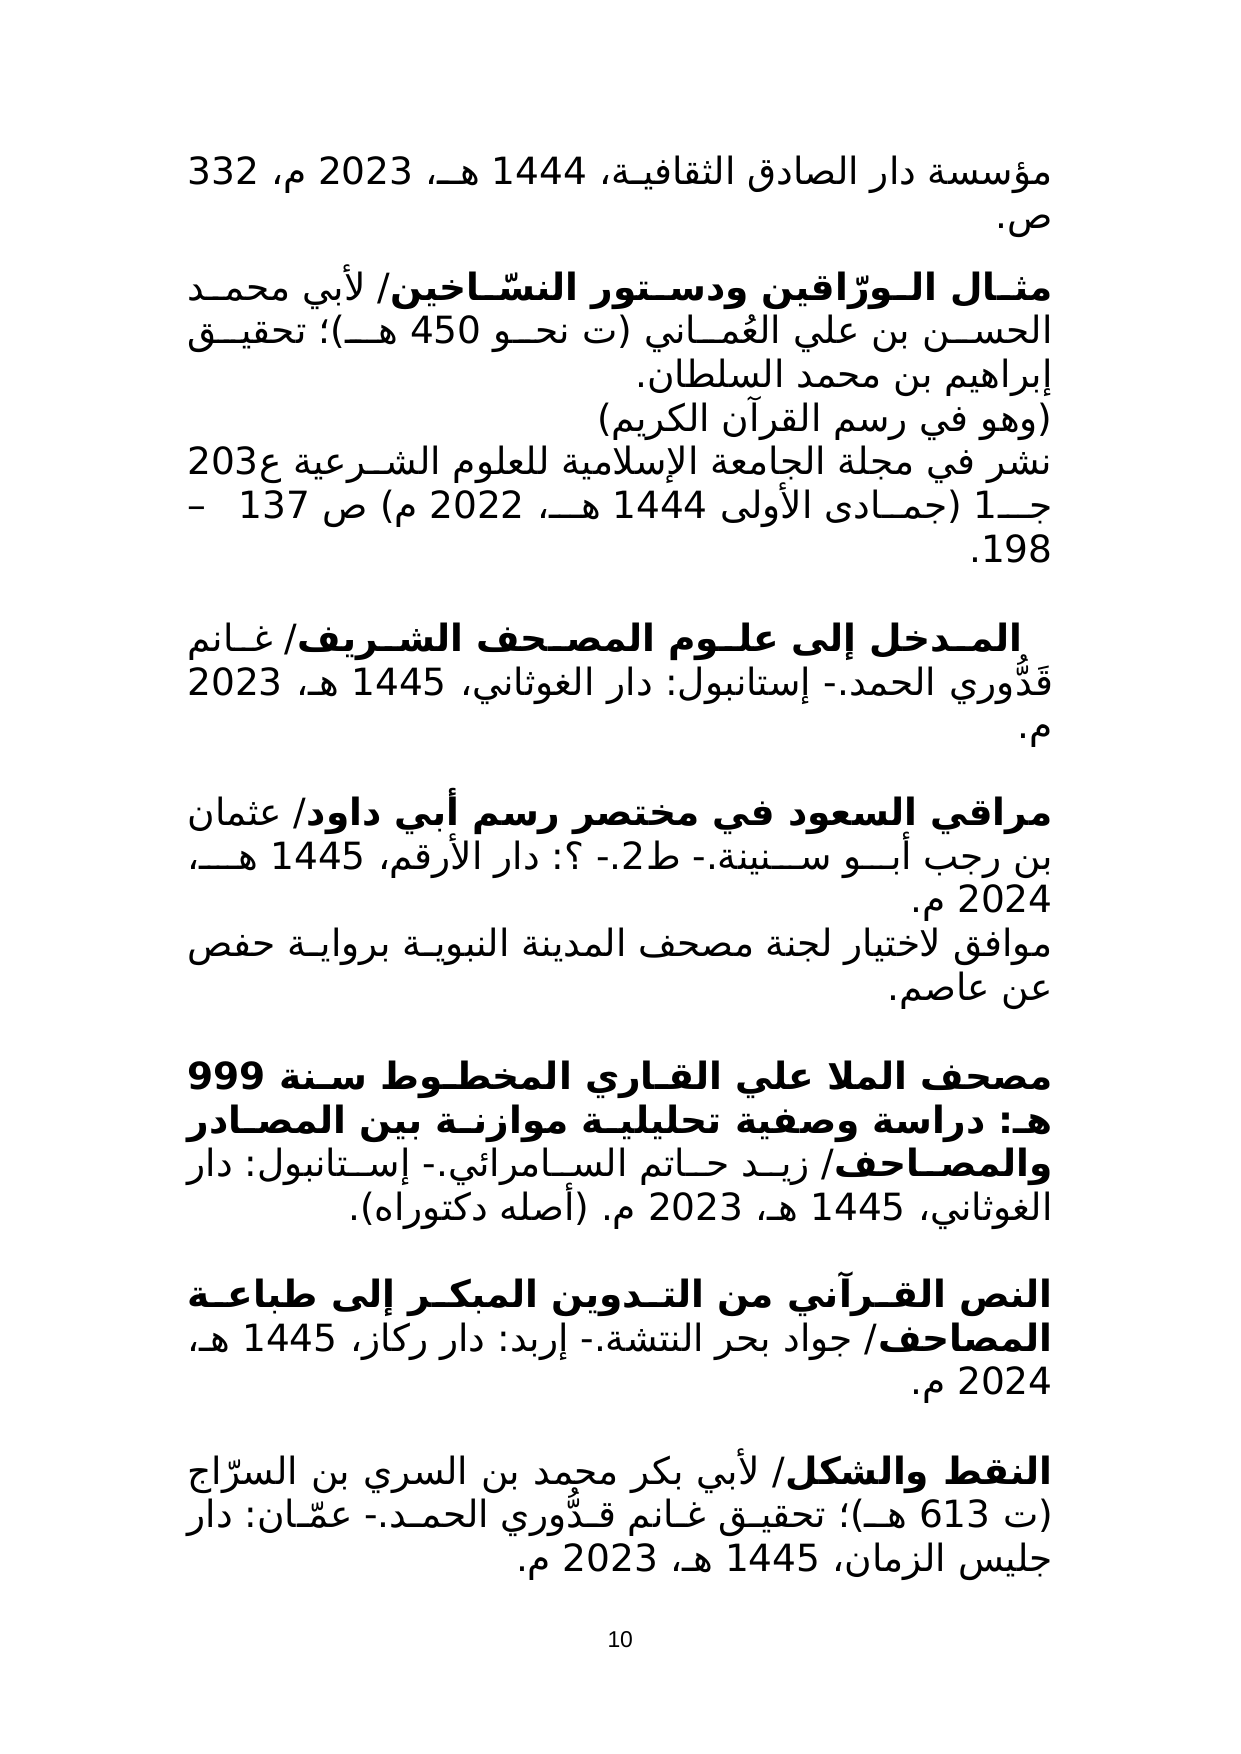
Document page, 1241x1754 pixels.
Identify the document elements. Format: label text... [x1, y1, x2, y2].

text المدخل إلى علوم المصحف الشريف/ غانم قَدُّوري الحمد.- إستانبول: دار الغوثاني، 1445 هـ، 2023 م. [187, 617, 1053, 748]
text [187, 150, 1053, 237]
text النقط والشكل/ لأبي بكر محمد بن السري بن السرّاج (ت 613 هـ)؛ تحقيق غانم قدُّوري الحمد.- عمّان: دار جليس الزمان، 1445 هـ، 2023 م. [187, 1449, 1053, 1580]
text موافق لاختيار لجنة مصحف المدينة النبوية برواية حفص عن عاصم. [187, 922, 1053, 1009]
text مصحف الملا علي القاري المخطوط سنة 999 هـ: دراسة وصفية تحليلية موازنة بين المصادر والمصاحف/ زيد حاتم السامرائي.- إستانبول: دار الغوثاني، 1445 هـ، 2023 م. (أصله دكتوراه). [187, 1055, 1053, 1229]
text النص القرآني من التدوين المبكر إلى طباعة المصاحف/ جواد بحر النتشة.- إربد: دار ركاز، 1445 هـ، 2024 م. [187, 1272, 1053, 1403]
text مثال الورّاقين ودستور النسّاخين/ لأبي محمد الحسن بن علي العُماني (ت نحو 450 هـ)؛ تحقيق إبراهيم بن محمد السلطان. [187, 265, 1053, 396]
text نشر في مجلة الجامعة الإسلامية للعلوم الشرعية ع203 جـ1 (جمادى الأولى 1444 هـ، 2022 م) ص 137 – 198. [187, 440, 1053, 571]
text مراقي السعود في مختصر رسم أبي داود/ عثمان بن رجب أبو سنينة.- ط2.- ؟: دار الأرقم، 1445 هـ، 2024 م. [187, 791, 1053, 922]
text (وهو في رسم القرآن الكريم) [187, 396, 1053, 440]
